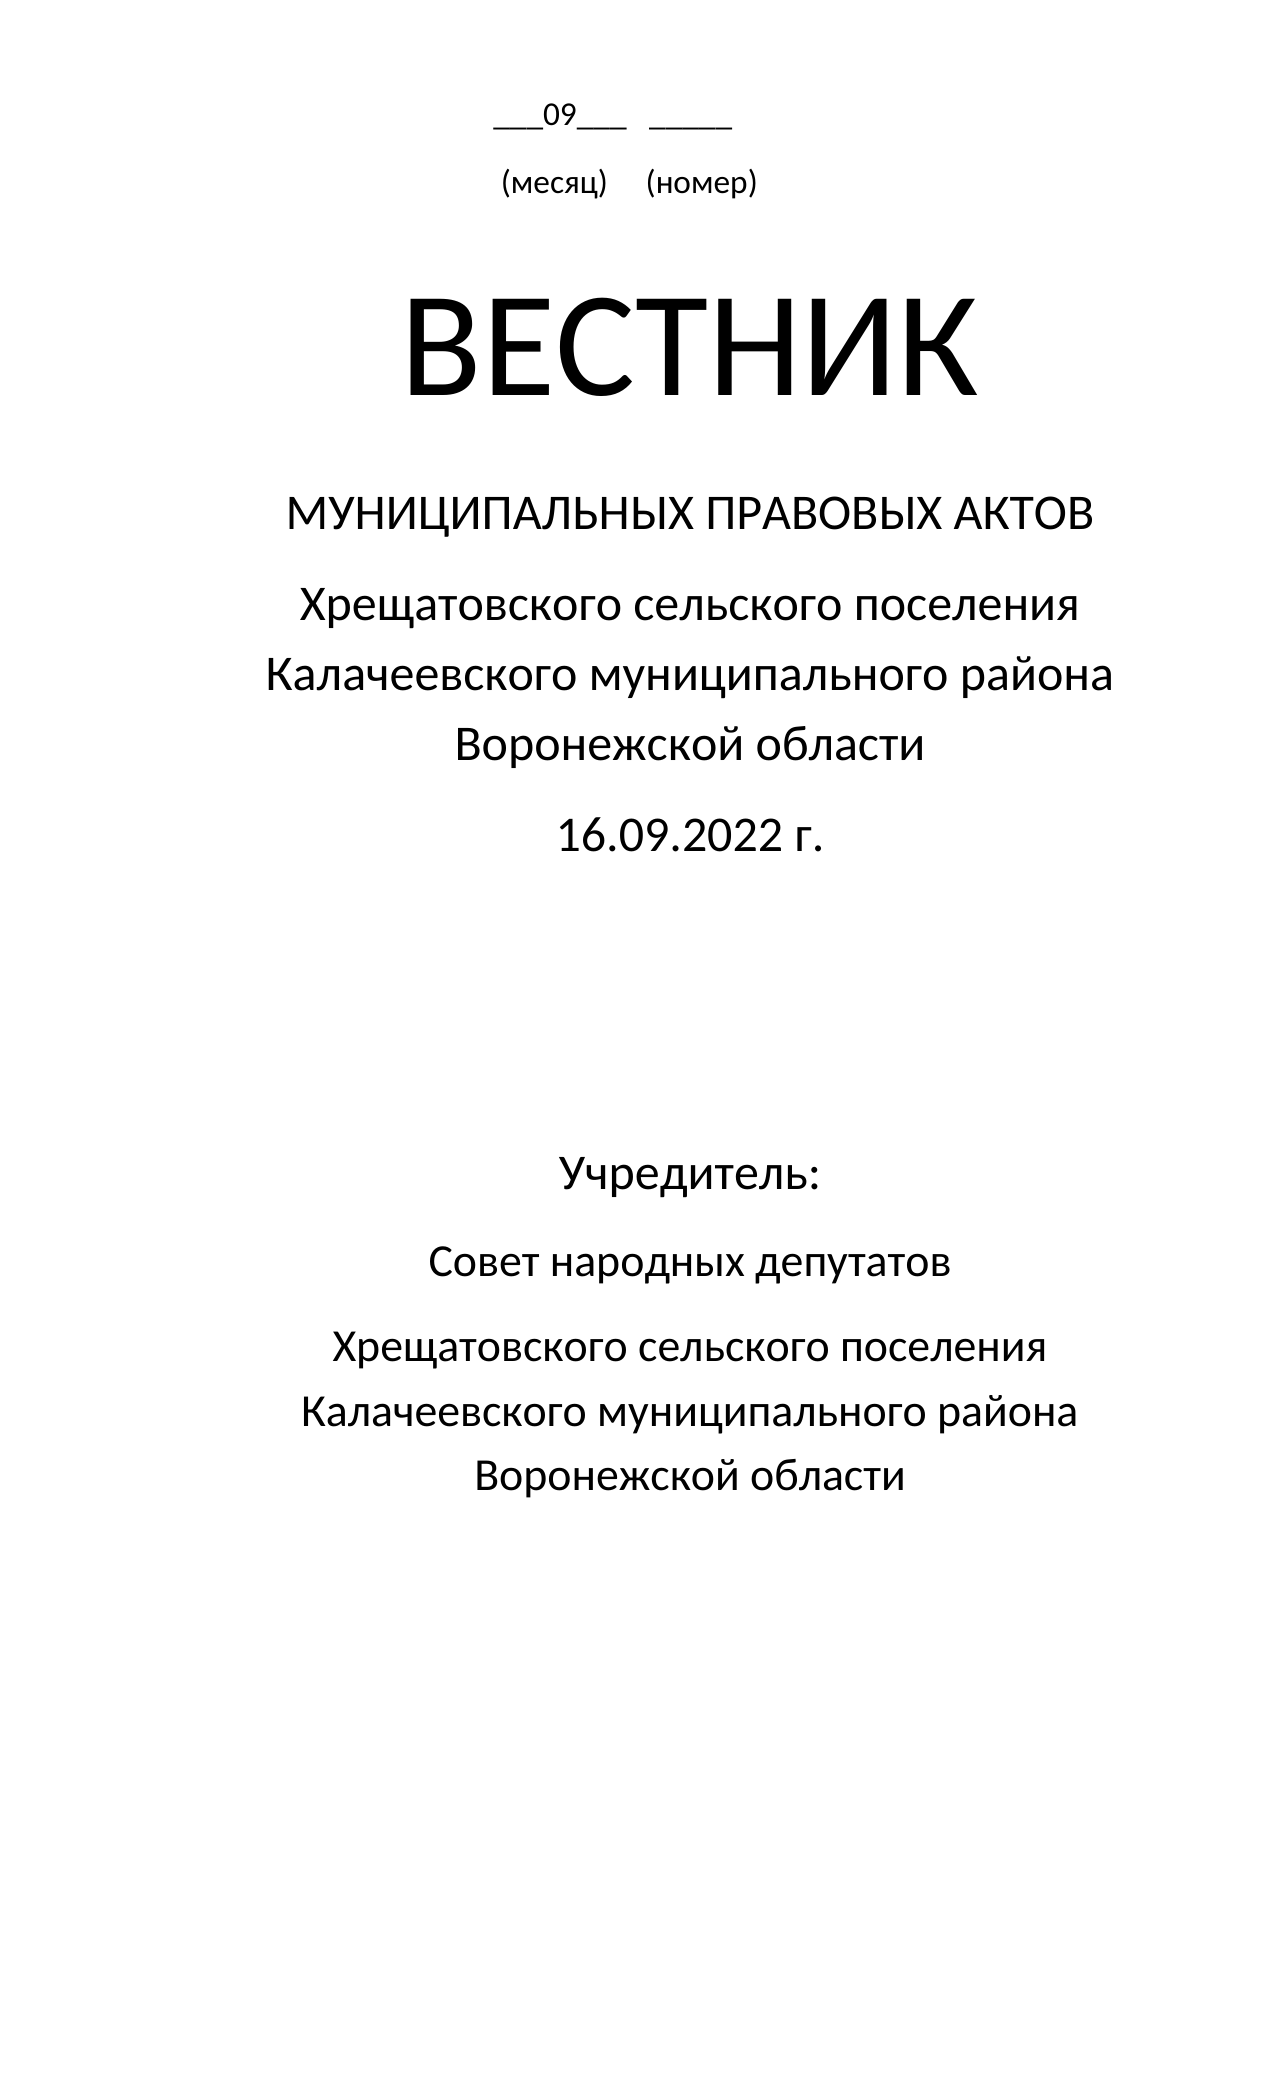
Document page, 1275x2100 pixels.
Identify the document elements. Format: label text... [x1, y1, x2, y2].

text (месяц) (номер) [199, 161, 1181, 202]
text Хрещатовского сельского поселения Калачеевского муниципального района Воронежской области [199, 1317, 1181, 1502]
text Учредитель: [199, 1141, 1181, 1202]
text Совет народных депутатов [199, 1232, 1181, 1288]
text ___09___ _____ [199, 93, 1181, 134]
text ВЕСТНИК [199, 250, 1181, 433]
text 16.09.2022 г. [199, 803, 1181, 864]
text Хрещатовского сельского поселения Калачеевского муниципального района Воронежской области [199, 572, 1181, 773]
text МУНИЦИПАЛЬНЫХ ПРАВОВЫХ АКТОВ [199, 481, 1181, 542]
